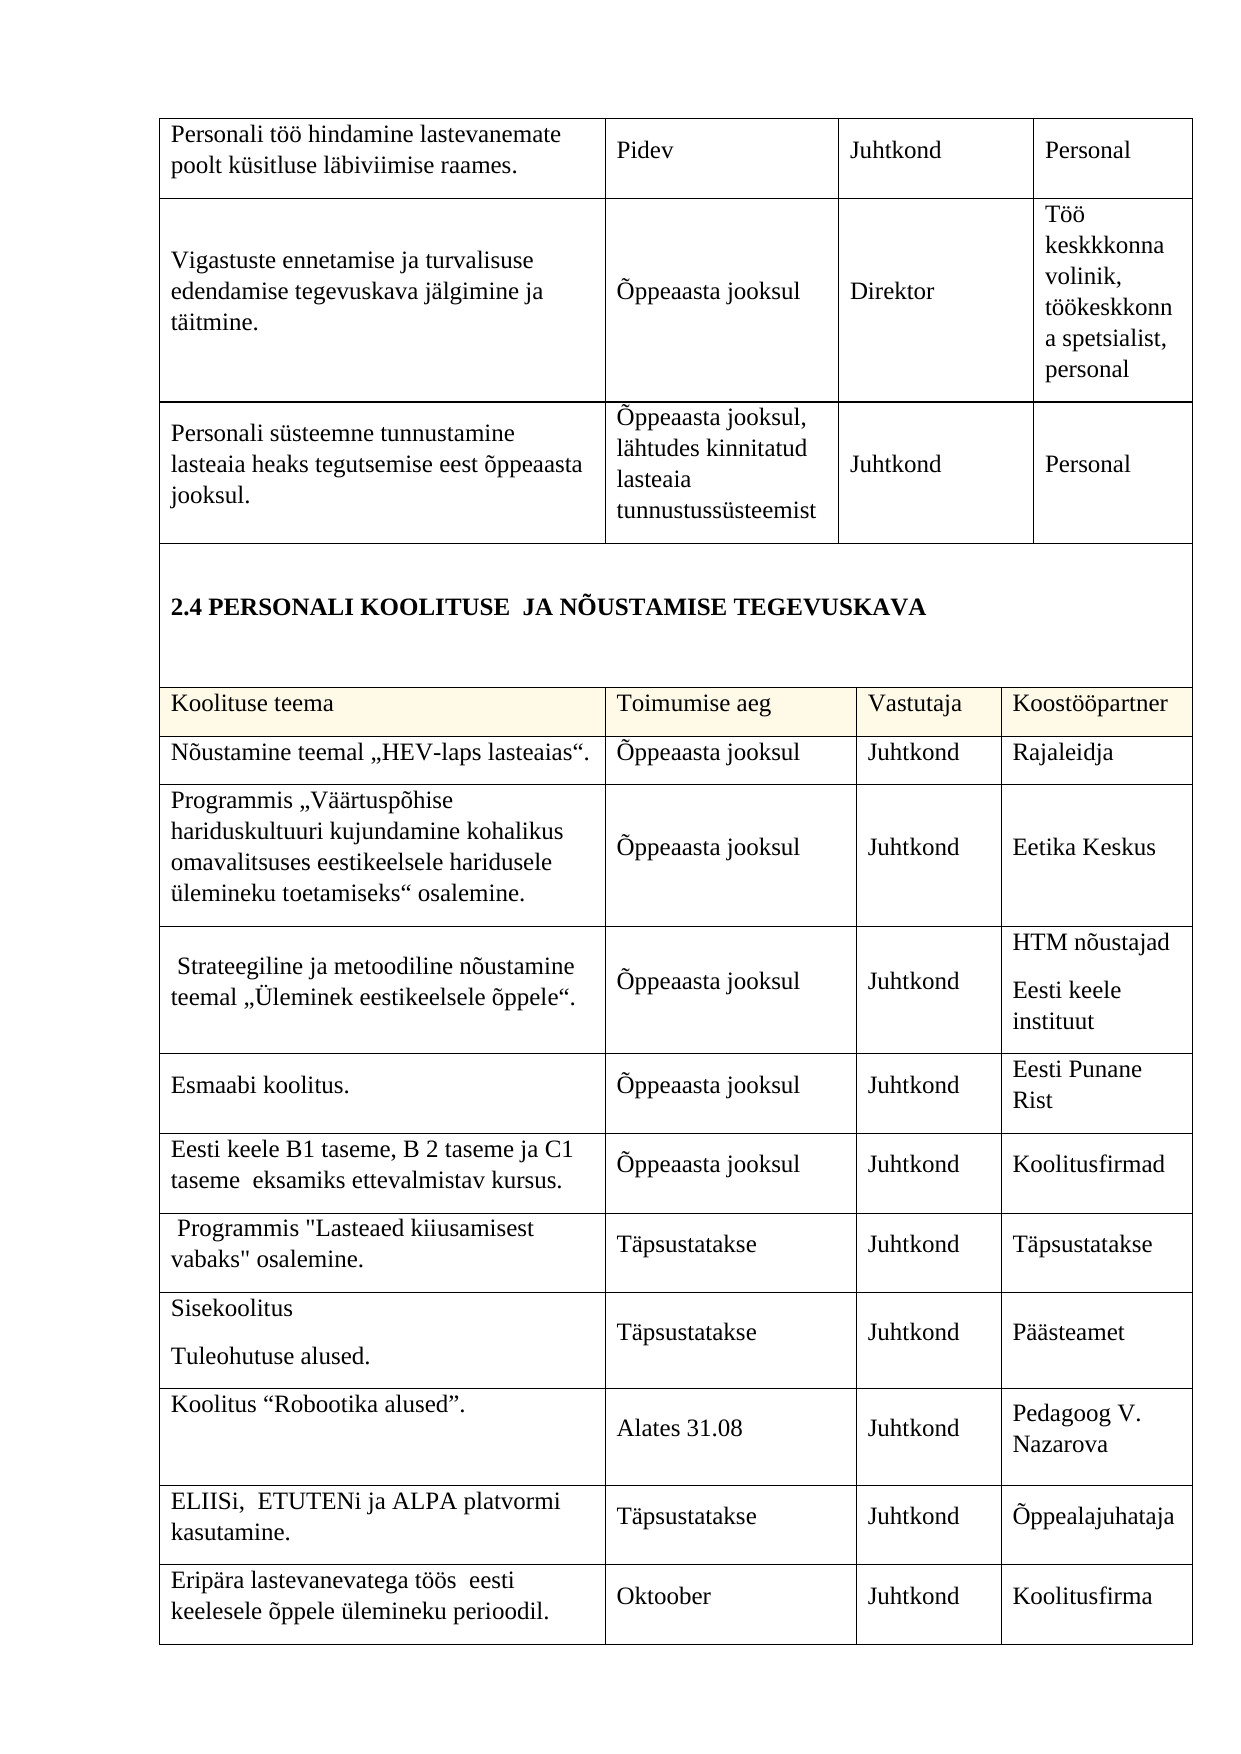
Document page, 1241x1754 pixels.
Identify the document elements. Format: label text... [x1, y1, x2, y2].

table_cell Nõustamine teemal „HEV-laps lasteaias“. [160, 737, 605, 784]
table_cell Täpsustatakse [1002, 1214, 1192, 1292]
table_cell Täpsustatakse [606, 1214, 856, 1292]
table_cell Täpsustatakse [606, 1293, 856, 1388]
table_cell Koolitus “Robootika alused”. [160, 1389, 605, 1485]
table_cell Rajaleidja [1002, 737, 1192, 784]
table_cell 2.4 PERSONALI KOOLITUSE JA NÕUSTAMISE TEGEVUSKAVA [160, 544, 1192, 687]
table_cell Koostööpartner [1002, 688, 1192, 736]
table_cell Personali süsteemne tunnustamine lasteaia heaks tegutsemise eest õppeaasta jooksul. [160, 403, 605, 543]
table_cell HTM nõustajad Eesti keele instituut [1002, 927, 1192, 1053]
table_cell Vigastuste ennetamise ja turvalisuse edendamise tegevuskava jälgimine ja täitmine. [160, 199, 605, 401]
table_cell Koolituse teema [160, 688, 605, 736]
table_cell Õppeaasta jooksul, lähtudes kinnitatud lasteaia tunnustussüsteemist [606, 403, 838, 543]
table_cell Programmis "Lasteaed kiiusamisest vabaks" osalemine. [160, 1214, 605, 1292]
table_cell Personal [1034, 403, 1192, 543]
table_cell Juhtkond [857, 785, 1001, 926]
table_cell Õppeaasta jooksul [606, 927, 856, 1053]
table_cell Juhtkond [857, 927, 1001, 1053]
table_cell Direktor [839, 199, 1033, 401]
table_cell Juhtkond [857, 1293, 1001, 1388]
table_cell Õppeaasta jooksul [606, 785, 856, 926]
table_cell Juhtkond [839, 119, 1033, 198]
table_cell Juhtkond [857, 1134, 1001, 1212]
table_cell Eesti keele B1 taseme, B 2 taseme ja C1 taseme eksamiks ettevalmistav kursus. [160, 1134, 605, 1212]
table_cell Juhtkond [839, 403, 1033, 543]
table_cell Alates 31.08 [606, 1389, 856, 1485]
table_cell Pidev [606, 119, 838, 198]
table_cell Päästeamet [1002, 1293, 1192, 1388]
table_cell Eripära lastevanevatega töös eesti keelesele õppele ülemineku perioodil. [160, 1565, 605, 1644]
table_cell Õppeaasta jooksul [606, 1134, 856, 1212]
table_cell Personal [1034, 119, 1192, 198]
table_cell Juhtkond [857, 1054, 1001, 1133]
table_cell Õppeaasta jooksul [606, 737, 856, 784]
table_cell Eesti Punane Rist [1002, 1054, 1192, 1133]
table_cell Koolitusfirma [1002, 1565, 1192, 1644]
table_cell Programmis „Väärtuspõhise hariduskultuuri kujundamine kohalikus omavalitsuses eestikeelsele haridusele ülemineku toetamiseks“ osalemine. [160, 785, 605, 926]
table_cell Personali töö hindamine lastevanemate poolt küsitluse läbiviimise raames. [160, 119, 605, 198]
table_cell Juhtkond [857, 1486, 1001, 1564]
table_cell Õppeaasta jooksul [606, 199, 838, 401]
table_cell Sisekoolitus Tuleohutuse alused. [160, 1293, 605, 1388]
table_cell Toimumise aeg [606, 688, 856, 736]
table_cell Esmaabi koolitus. [160, 1054, 605, 1133]
table_cell Strateegiline ja metoodiline nõustamine teemal „Üleminek eestikeelsele õppele“. [160, 927, 605, 1053]
table_cell Töökeskkkonna volinik, töökeskkonna spetsialist, personal [1034, 199, 1192, 401]
table_cell Juhtkond [857, 1214, 1001, 1292]
table_cell Pedagoog V. Nazarova [1002, 1389, 1192, 1485]
table_cell Õppeaasta jooksul [606, 1054, 856, 1133]
table_cell Õppealajuhataja [1002, 1486, 1192, 1564]
table_cell Oktoober [606, 1565, 856, 1644]
table_cell ELIISi, ETUTENi ja ALPA platvormi kasutamine. [160, 1486, 605, 1564]
table_cell Täpsustatakse [606, 1486, 856, 1564]
table_cell Eetika Keskus [1002, 785, 1192, 926]
table_cell Vastutaja [857, 688, 1001, 736]
table_cell Juhtkond [857, 1389, 1001, 1485]
table_cell Koolitusfirmad [1002, 1134, 1192, 1212]
table_cell Juhtkond [857, 1565, 1001, 1644]
table_cell Juhtkond [857, 737, 1001, 784]
